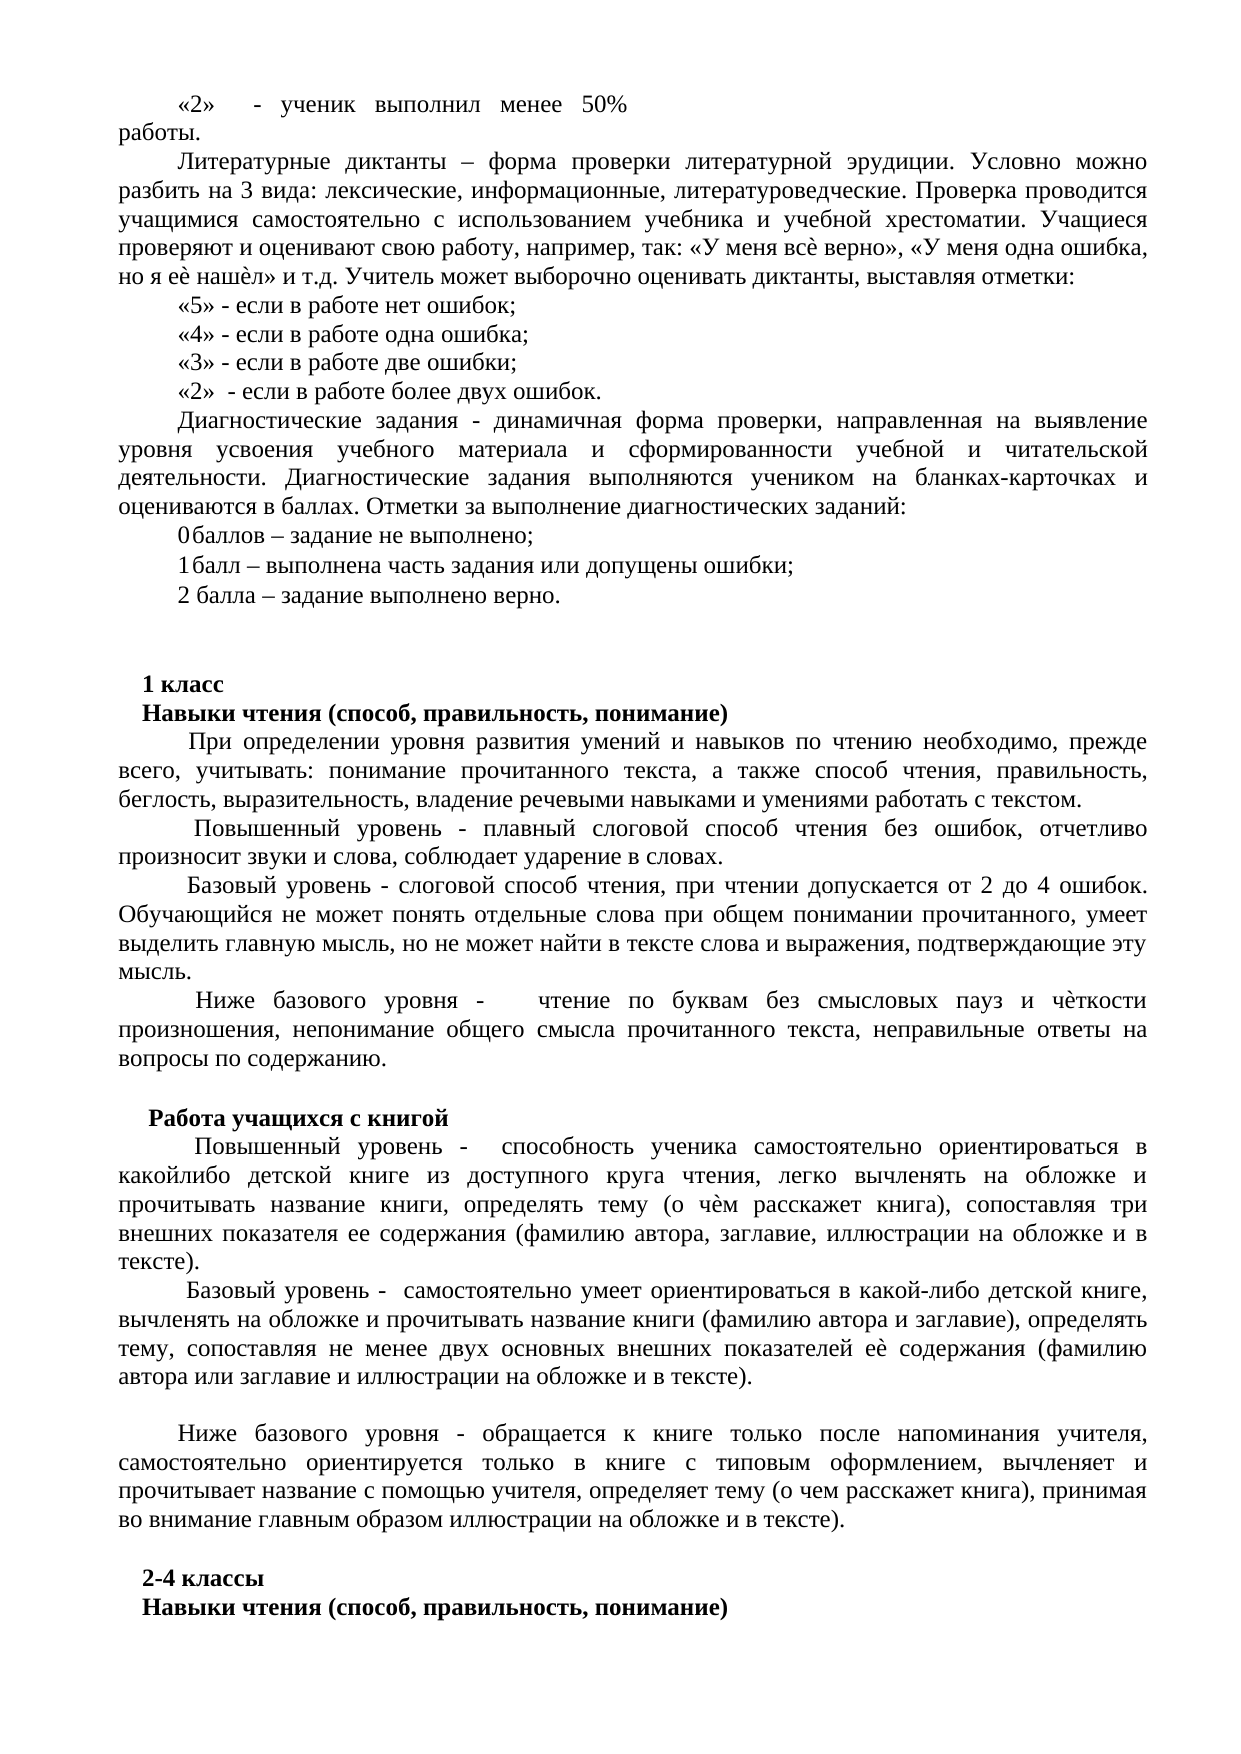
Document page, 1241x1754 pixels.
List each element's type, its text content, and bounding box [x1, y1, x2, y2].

list баллов – задание не выполнено; [118, 520, 972, 549]
text 2 балла – задание выполнено верно. [177, 580, 972, 609]
text Базовый уровень - самостоятельно умеет ориентироваться в какой-либо детской книге, вычленять на обложке и прочитывать название книги (фамилию автора и заглавие), определять тему, сопоставляя не менее двух основных внешних показателей еѐ содержания (фамилию автора или заглавие и иллюстрации на обложке и в тексте). [118, 1275, 1148, 1390]
text Повышенный уровень - способность ученика самостоятельно ориентироваться в какойлибо детской книге из доступного круга чтения, легко вычленять на обложке и прочитывать название книги, определять тему (о чѐм расскажет книга), сопоставляя три внешних показателя ее содержания (фамилию автора, заглавие, иллюстрации на обложке и в тексте). [118, 1131, 1148, 1275]
text Навыки чтения (способ, правильность, понимание) [118, 1592, 1152, 1620]
text Диагностические задания - динамичная форма проверки, направленная на выявление уровня усвоения учебного материала и сформированности учебной и читательской деятельности. Диагностические задания выполняются учеником на бланках-карточках и оцениваются в баллах. Отметки за выполнение диагностических заданий: [118, 405, 1148, 520]
text Навыки чтения (способ, правильность, понимание) [118, 698, 1152, 726]
text «2» - если в работе более двух ошибок. [118, 376, 1148, 405]
text При определении уровня развития умений и навыков по чтению необходимо, прежде всего, учитывать: понимание прочитанного текста, а также способ чтения, правильность, беглость, выразительность, владение речевыми навыками и умениями работать с текстом. [118, 726, 1148, 813]
list балл – выполнена часть задания или допущены ошибки; [118, 550, 972, 579]
text 2-4 классы [118, 1563, 1152, 1592]
text «5» - если в работе нет ошибок; [118, 290, 1148, 319]
text Базовый уровень - слоговой способ чтения, при чтении допускается от 2 до 4 ошибок. Обучающийся не может понять отдельные слова при общем понимании прочитанного, умеет выделить главную мысль, но не может найти в тексте слова и выражения, подтверждающие эту мысль. [118, 870, 1148, 985]
text Повышенный уровень - плавный слоговой способ чтения без ошибок, отчетливо произносит звуки и слова, соблюдает ударение в словах. [118, 813, 1148, 870]
text Работа учащихся с книгой [118, 1103, 1152, 1131]
text «3» - если в работе две ошибки; [118, 347, 1148, 376]
text Ниже базового уровня - чтение по буквам без смысловых пауз и чѐткости произношения, непонимание общего смысла прочитанного текста, неправильные ответы на вопросы по содержанию. [118, 985, 1148, 1071]
text Литературные диктанты – форма проверки литературной эрудиции. Условно можно разбить на 3 вида: лексические, информационные, литературоведческие. Проверка проводится учащимися самостоятельно с использованием учебника и учебной хрестоматии. Учащиеся проверяют и оценивают свою работу, например, так: «У меня всѐ верно», «У меня одна ошибка, но я еѐ нашѐл» и т.д. Учитель может выборочно оценивать диктанты, выставляя отметки: [118, 146, 1148, 290]
text «4» - если в работе одна ошибка; [118, 319, 1148, 347]
text «2» - ученик выполнил менее 50% работы. [118, 89, 628, 146]
text Ниже базового уровня - обращается к книге только после напоминания учителя, самостоятельно ориентируется только в книге с типовым оформлением, вычленяет и прочитывает название с помощью учителя, определяет тему (о чем расскажет книга), принимая во внимание главным образом иллюстрации на обложке и в тексте). [118, 1418, 1148, 1533]
text 1 класс [118, 669, 1152, 698]
